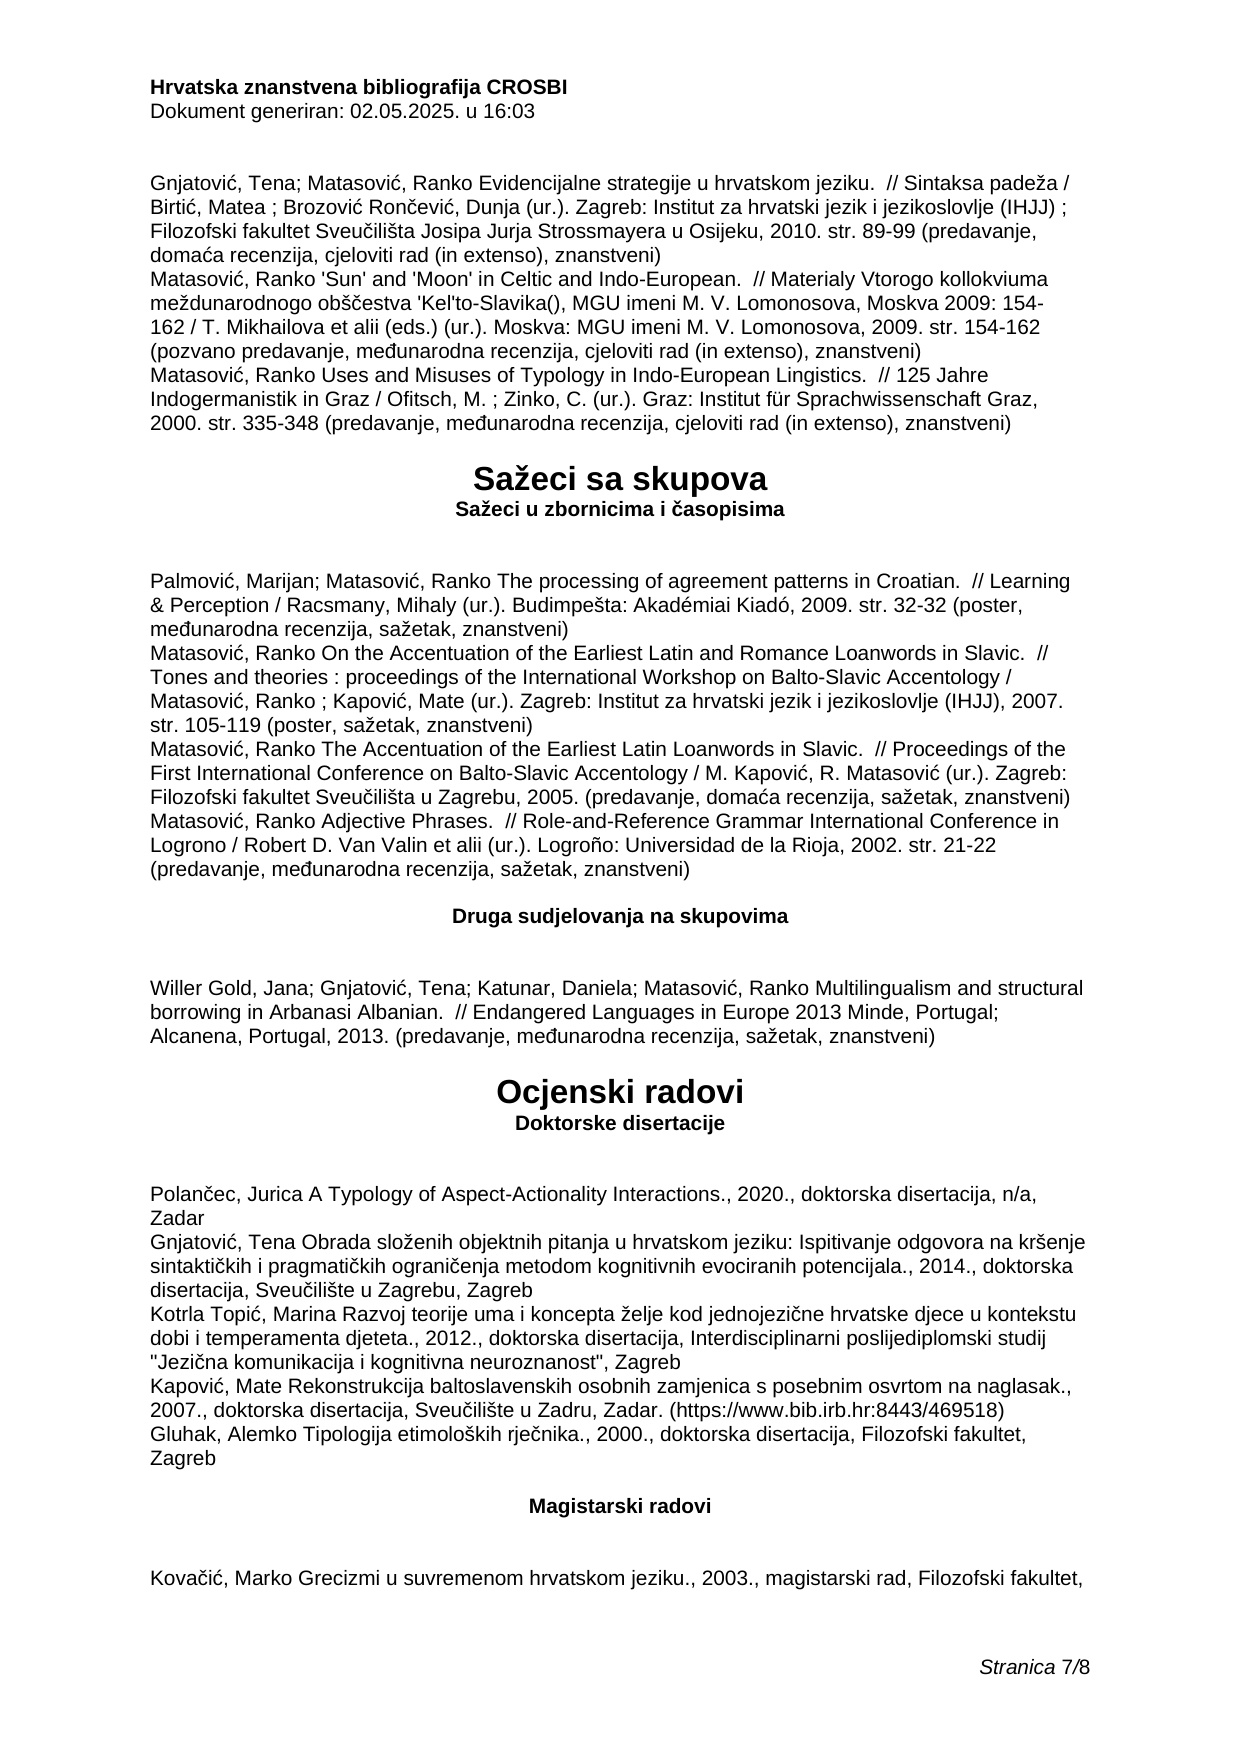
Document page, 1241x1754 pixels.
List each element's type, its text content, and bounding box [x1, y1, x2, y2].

subtitle Sažeci u zbornicima i časopisima [150, 497, 1090, 521]
subtitle Ocjenski radovi [150, 1072, 1090, 1110]
subtitle Magistarski radovi [150, 1494, 1090, 1518]
text Matasović, Ranko [150, 363, 1090, 434]
text Matasović, Ranko [150, 808, 1090, 880]
text Gnjatović, Tena [150, 1230, 1090, 1302]
text Gnjatović, Tena; Matasović, Ranko [150, 171, 1090, 267]
text Matasović, Ranko [150, 737, 1090, 808]
subtitle Druga sudjelovanja na skupovima [150, 904, 1090, 928]
subtitle Sažeci sa skupova [150, 458, 1090, 497]
text Kotrla Topić, Marina [150, 1302, 1090, 1374]
subtitle Doktorske disertacije [150, 1110, 1090, 1134]
text Willer Gold, Jana; Gnjatović, Tena; Katunar, Daniela; Matasović, Ranko [150, 976, 1090, 1048]
text Polančec, Jurica [150, 1182, 1090, 1230]
text Gluhak, Alemko [150, 1422, 1090, 1470]
text Matasović, Ranko [150, 641, 1090, 737]
text Matasović, Ranko [150, 267, 1090, 363]
text Palmović, Marijan; Matasović, Ranko [150, 569, 1090, 641]
text Kovačić, Marko [150, 1566, 1090, 1589]
text Kapović, Mate [150, 1374, 1090, 1422]
